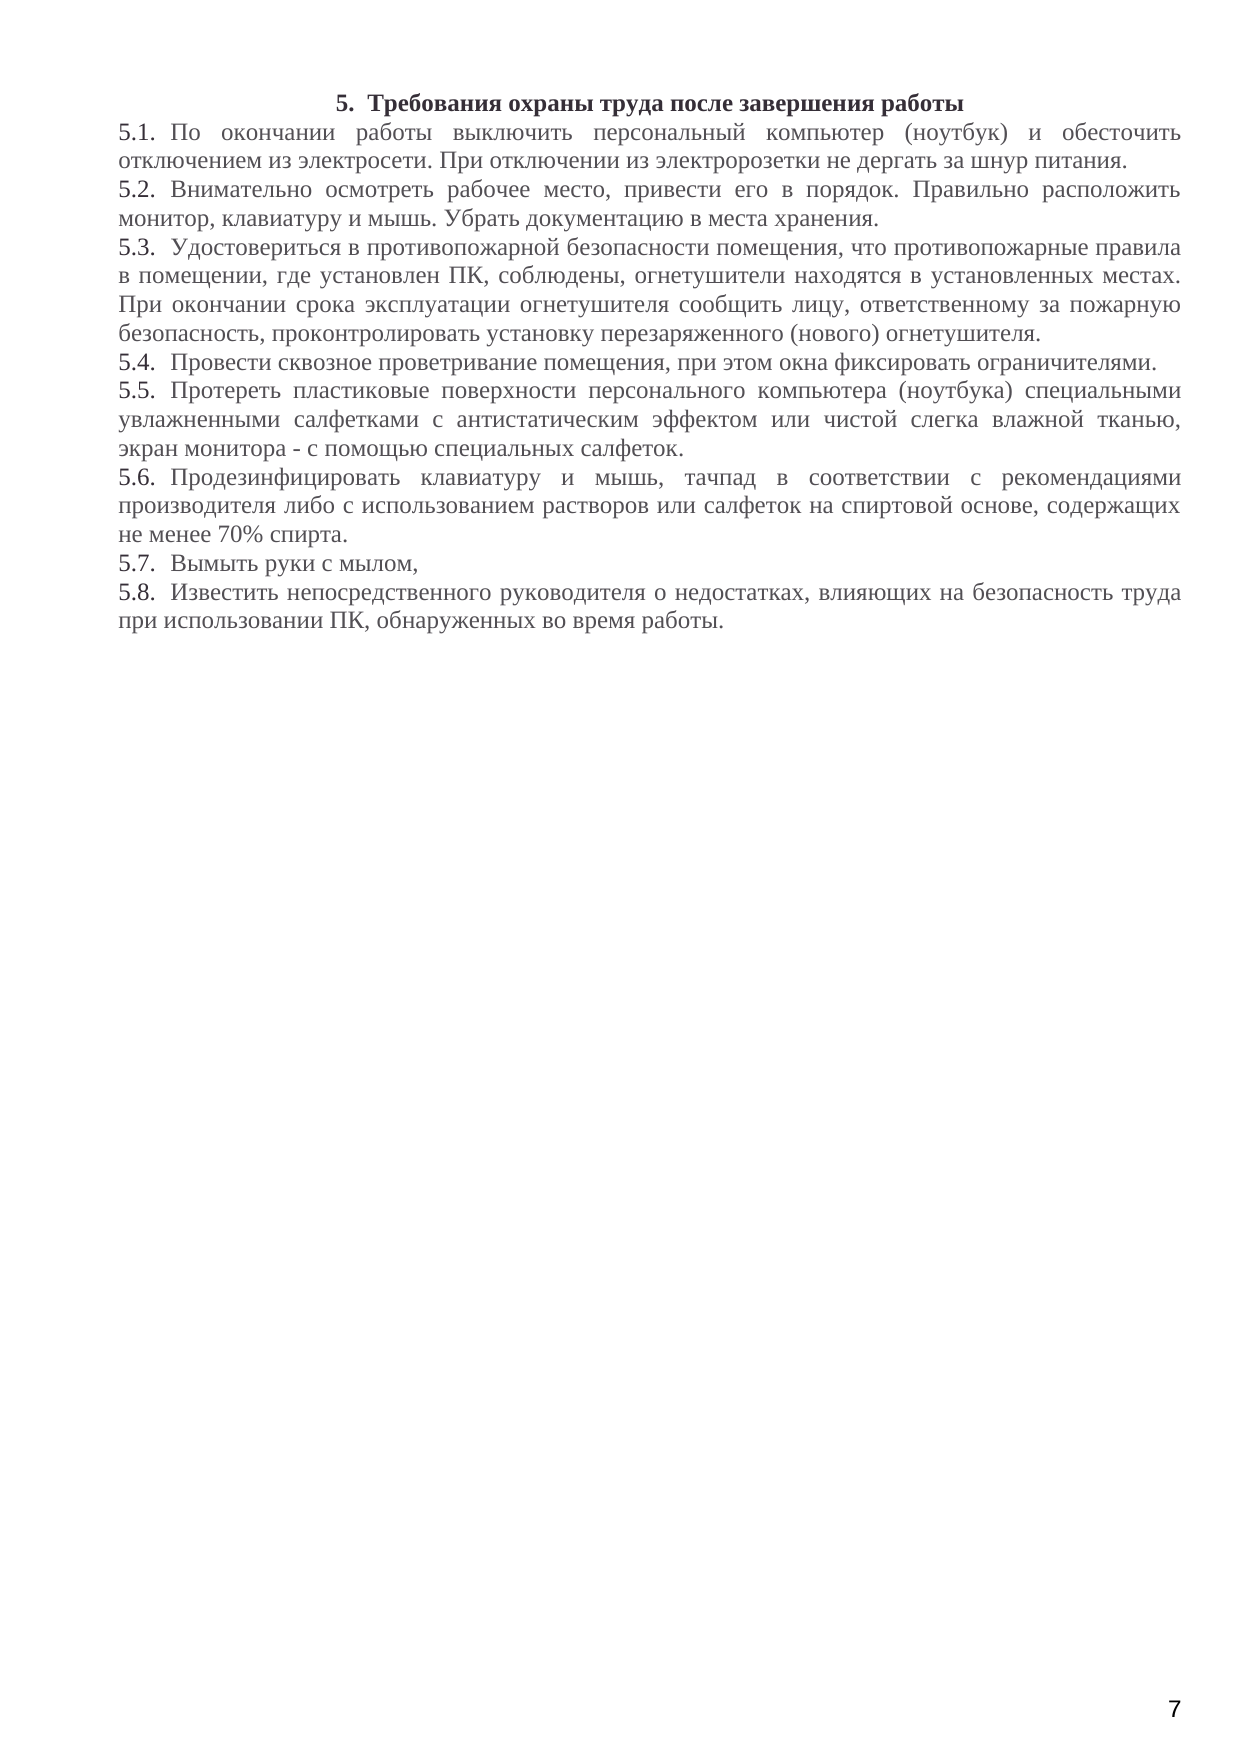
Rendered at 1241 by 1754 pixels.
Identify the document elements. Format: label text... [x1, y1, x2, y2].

list Вымыть руки с мылом, [118, 548, 1182, 577]
list Внимательно осмотреть рабочее место, привести его в порядок. Правильно расположить монитор, клавиатуру и мышь. Убрать документацию в места хранения. [118, 174, 1182, 232]
list Удостовериться в противопожарной безопасности помещения, что противопожарные правила в помещении, где установлен ПК, соблюдены, огнетушители находятся в установленных местах. При окончании срока эксплуатации огнетушителя сообщить лицу, ответственному за пожарную безопасность, проконтролировать установку перезаряженного (нового) огнетушителя. [118, 232, 1182, 347]
list Протереть пластиковые поверхности персонального компьютера (ноутбука) специальными увлажненными салфетками с антистатическим эффектом или чистой слегка влажной тканью, экран монитора - с помощью специальных салфеток. [118, 375, 1182, 462]
list Требования охраны труда после завершения работы [118, 88, 1182, 117]
list Провести сквозное проветривание помещения, при этом окна фиксировать ограничителями. [118, 347, 1182, 375]
list Продезинфицировать клавиатуру и мышь, тачпад в соответствии с рекомендациями производителя либо с использованием растворов или салфеток на спиртовой основе, содержащих не менее 70% спирта. [118, 462, 1182, 548]
list Известить непосредственного руководителя о недостатках, влияющих на безопасность труда при использовании ПК, обнаруженных во время работы. [118, 577, 1182, 634]
list По окончании работы выключить персональный компьютер (ноутбук) и обесточить отключением из электросети. При отключении из электророзетки не дергать за шнур питания. [118, 117, 1182, 174]
